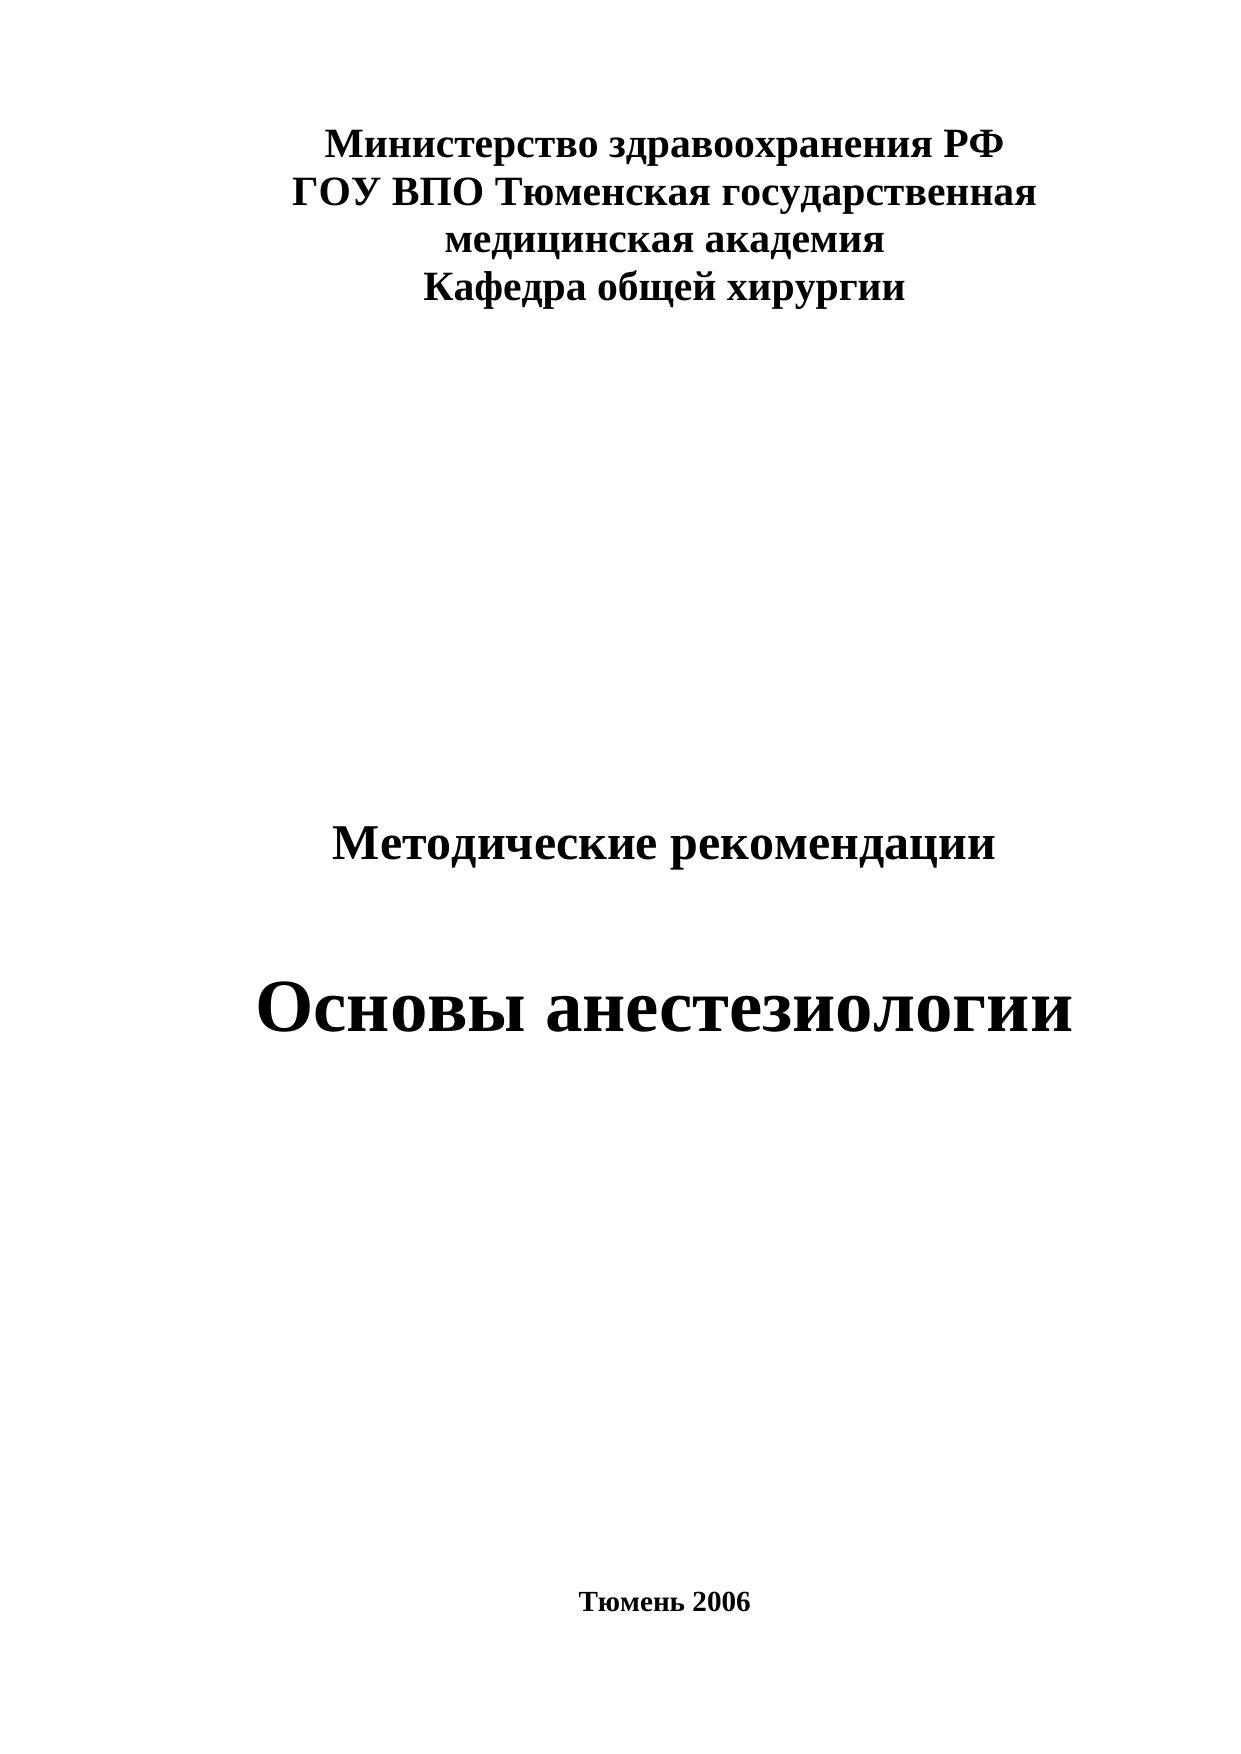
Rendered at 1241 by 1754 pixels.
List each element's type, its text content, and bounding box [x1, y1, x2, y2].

text Тюмень 2006 [177, 1584, 1152, 1618]
text Основы анестезиологии [177, 961, 1152, 1048]
text Министерство здравоохранения РФ [177, 118, 1152, 166]
text Кафедра общей хирургии [177, 262, 1152, 310]
text Методические рекомендации [177, 813, 1152, 870]
text ГОУ ВПО Тюменская государственная медицинская академия [177, 166, 1152, 262]
